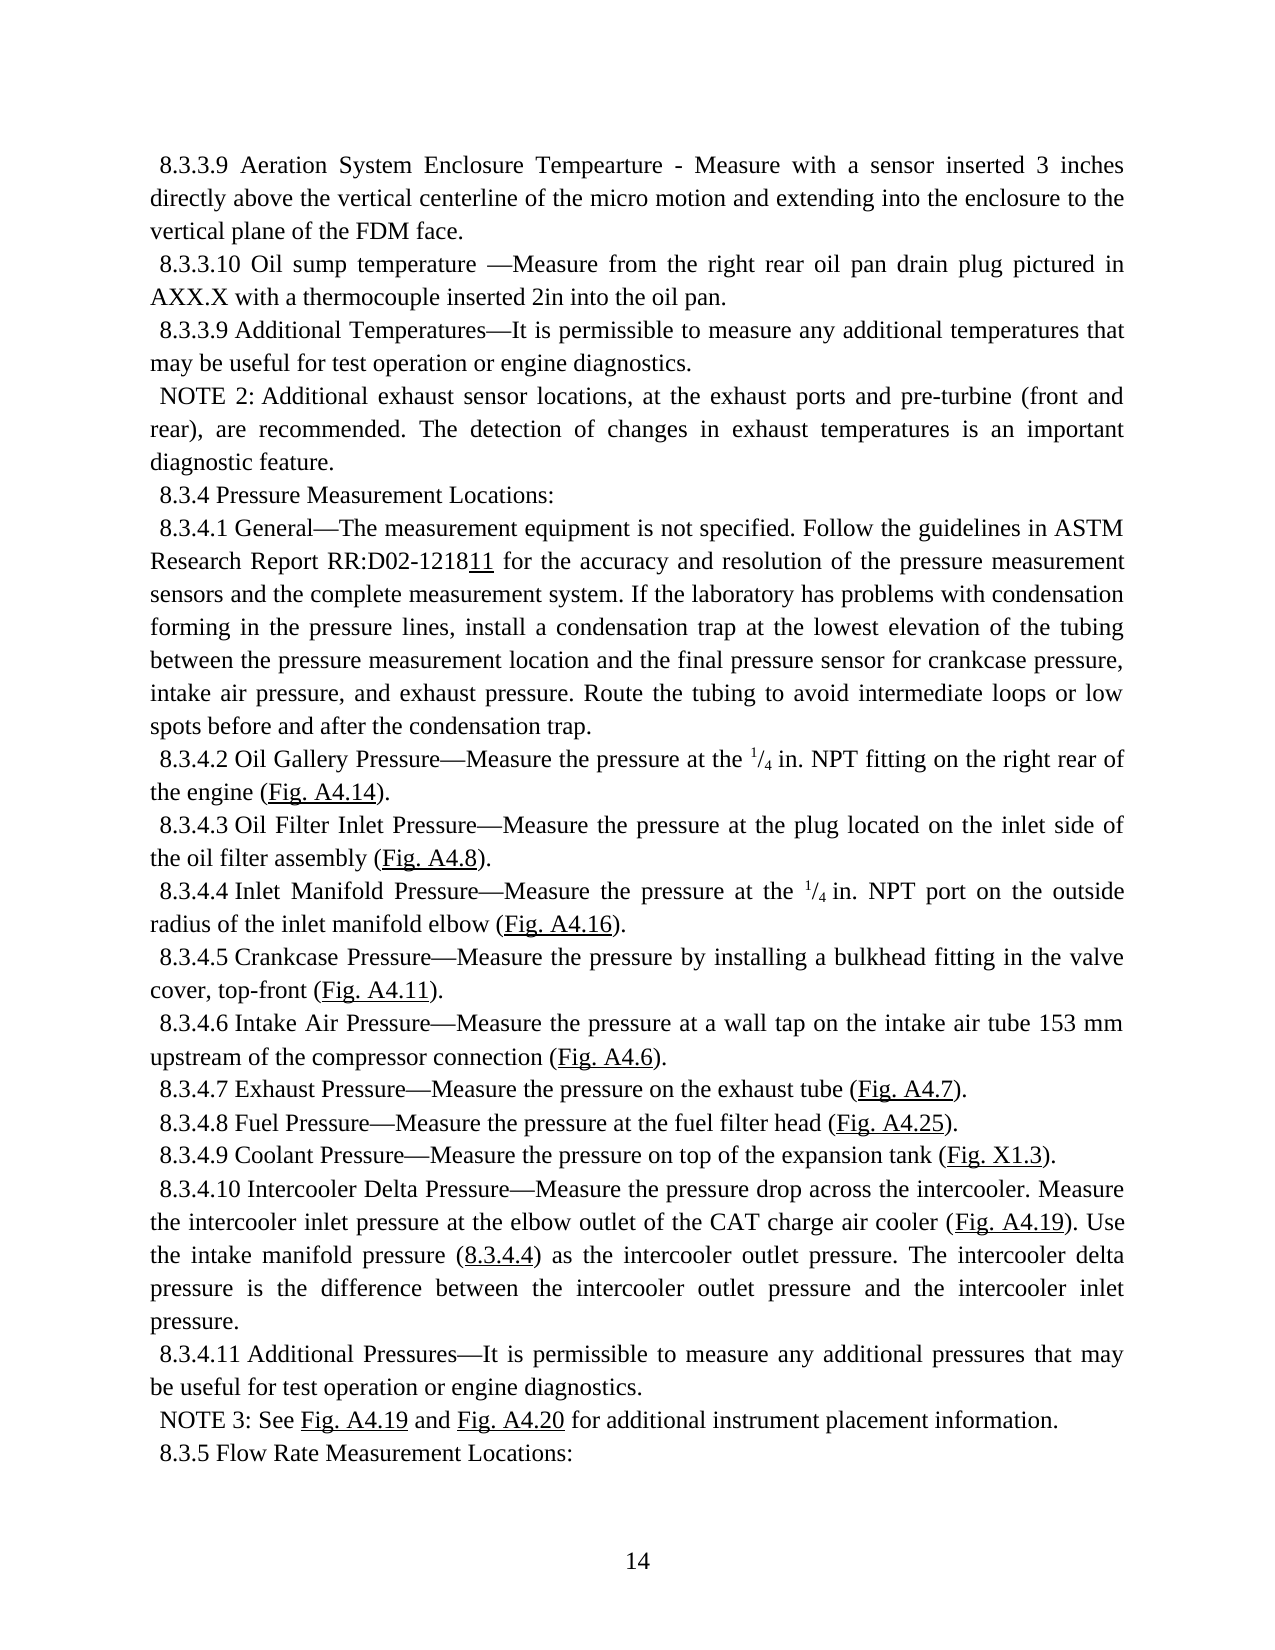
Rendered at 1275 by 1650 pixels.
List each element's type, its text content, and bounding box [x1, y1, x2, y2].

list Note 2: Additional exhaust sensor locations, at the exhaust ports and pre-turbine (front and rear), are recommended. The detection of changes in exhaust temperatures is an important diagnostic feature. [150, 381, 1125, 476]
list 8.3.3.9 Additional Temperatures—It is permissible to measure any additional temperatures that may be useful for test operation or engine diagnostics. [150, 315, 1125, 377]
list 8.3.4.1 General—The measurement equipment is not specified. Follow the guidelines in ASTM Research Report RR:D02-121811 for the accuracy and resolution of the pressure measurement sensors and the complete measurement system. If the laboratory has problems with condensation forming in the pressure lines, install a condensation trap at the lowest elevation of the tubing between the pressure measurement location and the final pressure sensor for crankcase pressure, intake air pressure, and exhaust pressure. Route the tubing to avoid intermediate loops or low spots before and after the condensation trap. [150, 513, 1125, 740]
list 8.3.5 Flow Rate Measurement Locations: [150, 1438, 1125, 1467]
list 8.3.4.8 Fuel Pressure—Measure the pressure at the fuel filter head (Fig. A4.25). [150, 1108, 1125, 1136]
list 8.3.4.11 Additional Pressures—It is permissible to measure any additional pressures that may be useful for test operation or engine diagnostics. [150, 1339, 1125, 1401]
list 8.3.4.4 Inlet Manifold Pressure—Measure the pressure at the 1/4 in. NPT port on the outside radius of the inlet manifold elbow (Fig. A4.16). [150, 876, 1125, 938]
list 8.3.4.6 Intake Air Pressure—Measure the pressure at a wall tap on the intake air tube 153 mm upstream of the compressor connection (Fig. A4.6). [150, 1008, 1125, 1070]
list 8.3.4.9 Coolant Pressure—Measure the pressure on top of the expansion tank (Fig. X1.3). [150, 1141, 1125, 1169]
list Note 3: See Fig. A4.19 and Fig. A4.20 for additional instrument placement information. [150, 1405, 1125, 1433]
list 8.3.4.5 Crankcase Pressure—Measure the pressure by installing a bulkhead fitting in the valve cover, top-front (Fig. A4.11). [150, 942, 1125, 1004]
list 8.3.3.9 Aeration System Enclosure Tempearture - Measure with a sensor inserted 3 inches directly above the vertical centerline of the micro motion and extending into the enclosure to the vertical plane of the FDM face. [150, 150, 1125, 245]
list 8.3.4.3 Oil Filter Inlet Pressure—Measure the pressure at the plug located on the inlet side of the oil filter assembly (Fig. A4.8). [150, 810, 1125, 872]
list 8.3.4.7 Exhaust Pressure—Measure the pressure on the exhaust tube (Fig. A4.7). [150, 1074, 1125, 1103]
list 8.3.4 Pressure Measurement Locations: [150, 480, 1125, 509]
list 8.3.3.10 Oil sump temperature —Measure from the right rear oil pan drain plug pictured in AXX.X with a thermocouple inserted 2in into the oil pan. [150, 249, 1125, 311]
list 8.3.4.10 Intercooler Delta Pressure—Measure the pressure drop across the intercooler. Measure the intercooler inlet pressure at the elbow outlet of the CAT charge air cooler (Fig. A4.19). Use the intake manifold pressure (8.3.4.4) as the intercooler outlet pressure. The intercooler delta pressure is the difference between the intercooler outlet pressure and the intercooler inlet pressure. [150, 1174, 1125, 1334]
list 8.3.4.2 Oil Gallery Pressure—Measure the pressure at the 1/4 in. NPT fitting on the right rear of the engine (Fig. A4.14). [150, 744, 1125, 806]
